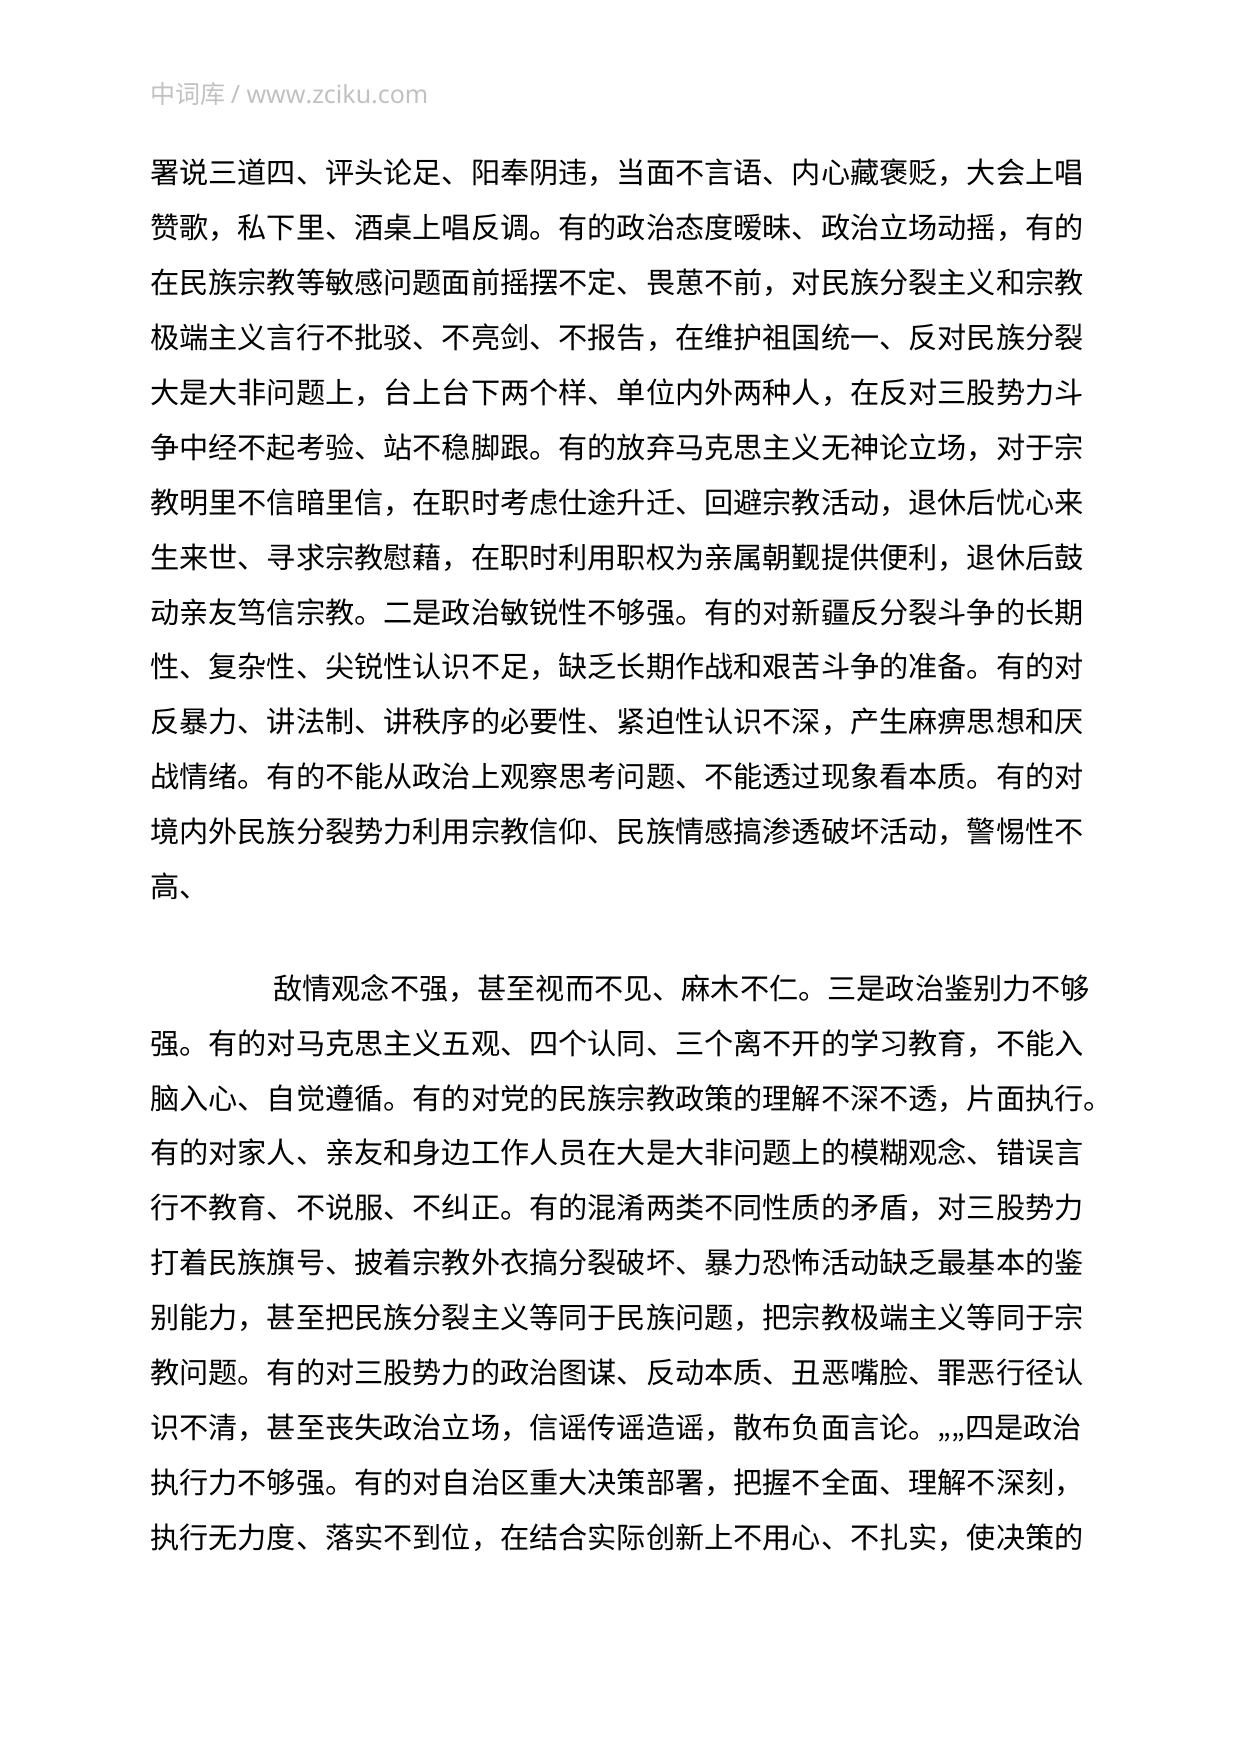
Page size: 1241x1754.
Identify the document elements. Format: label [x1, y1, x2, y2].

text [150, 150, 1090, 906]
text [150, 965, 1090, 1557]
